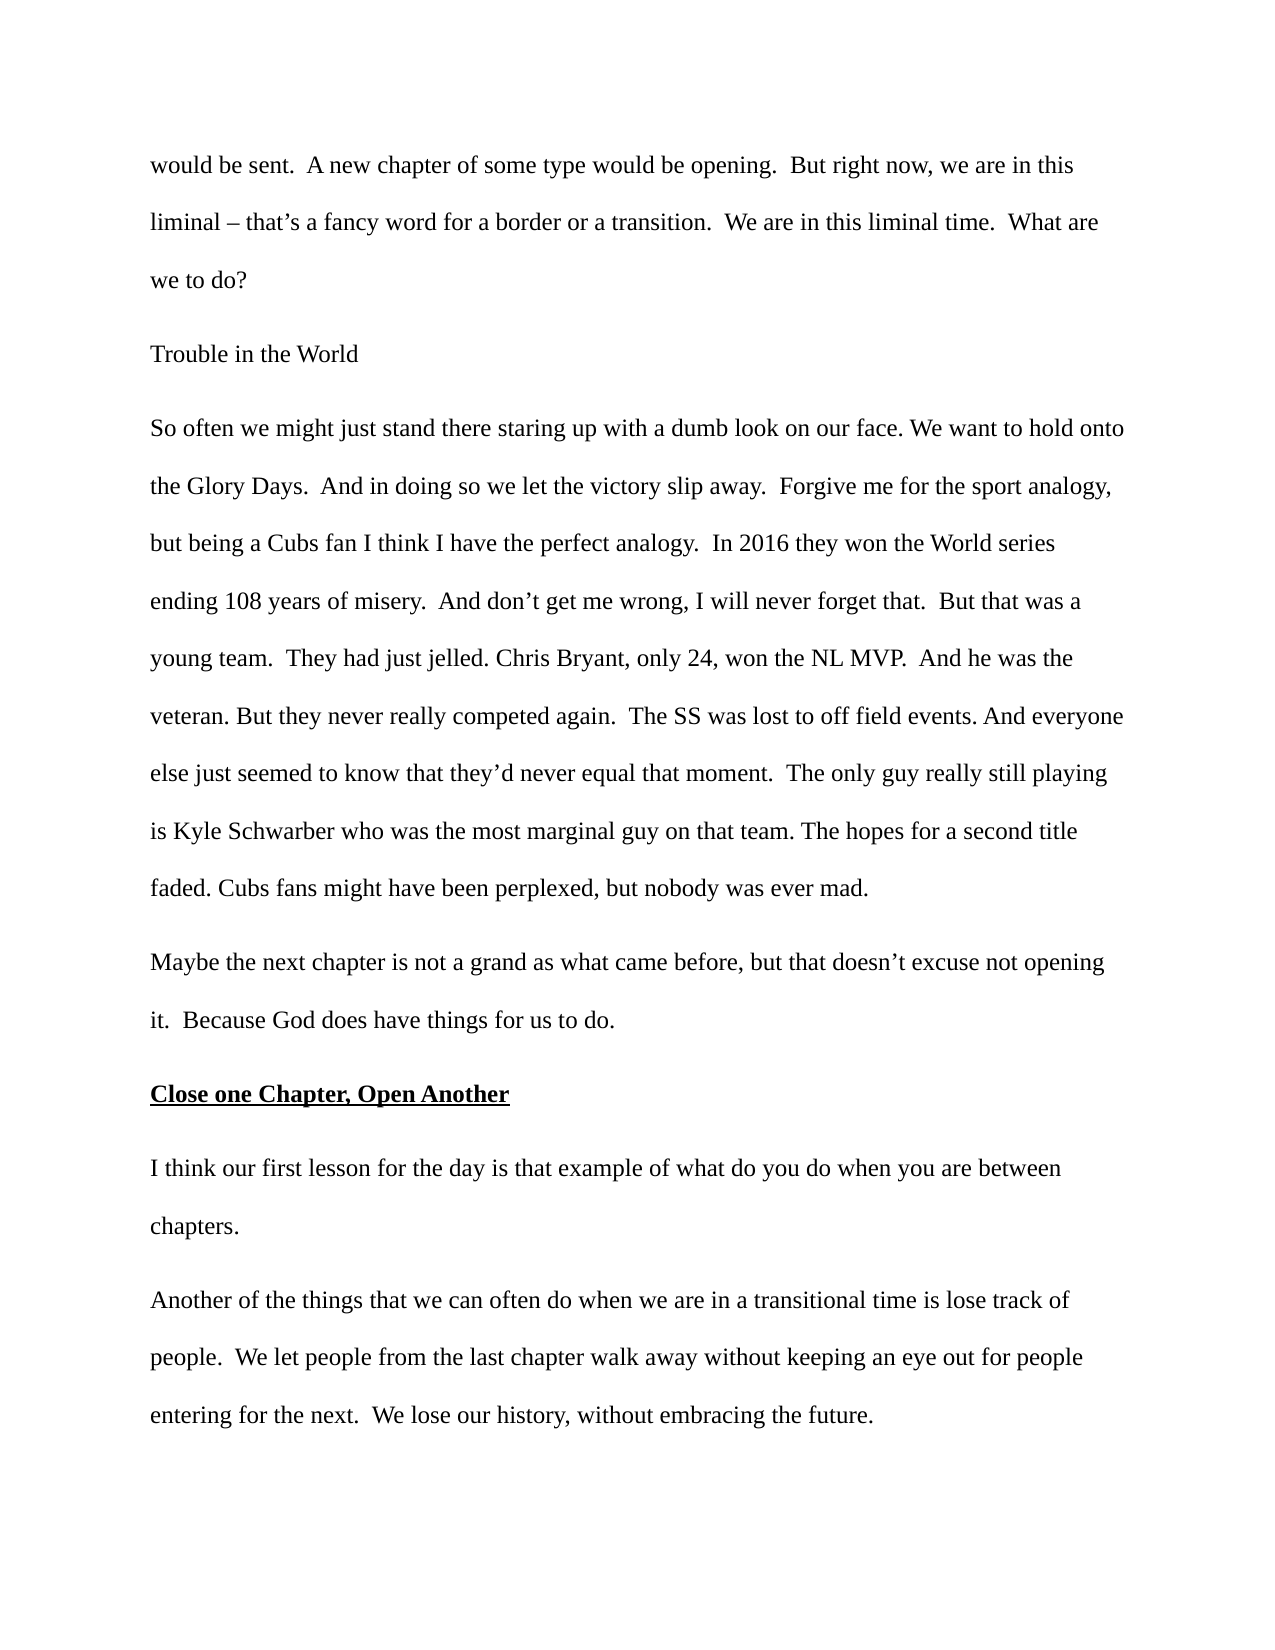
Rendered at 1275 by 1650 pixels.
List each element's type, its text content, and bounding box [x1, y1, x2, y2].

text Maybe the next chapter is not a grand as what came before, but that doesn’t excuse not opening it. Because God does have things for us to do. [150, 947, 1125, 1034]
text Another of the things that we can often do when we are in a transitional time is lose track of people. We let people from the last chapter walk away without keeping an eye out for people entering for the next. We lose our history, without embracing the future. [150, 1285, 1125, 1429]
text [150, 150, 1125, 294]
text So often we might just stand there staring up with a dumb look on our face. We want to hold onto the Glory Days. And in doing so we let the victory slip away. Forgive me for the sport analogy, but being a Cubs fan I think I have the perfect analogy. In 2016 they won the World series ending 108 years of misery. And don’t get me wrong, I will never forget that. But that was a young team. They had just jelled. Chris Bryant, only 24, won the NL MVP. And he was the veteran. But they never really competed again. The SS was lost to off field events. And everyone else just seemed to know that they’d never equal that moment. The only guy really still playing is Kyle Schwarber who was the most marginal guy on that team. The hopes for a second title faded. Cubs fans might have been perplexed, but nobody was ever mad. [150, 413, 1125, 902]
text Trouble in the World [150, 339, 1125, 368]
text I think our first lesson for the day is that example of what do you do when you are between chapters. [150, 1153, 1125, 1239]
text Close one Chapter, Open Another [150, 1079, 1125, 1108]
